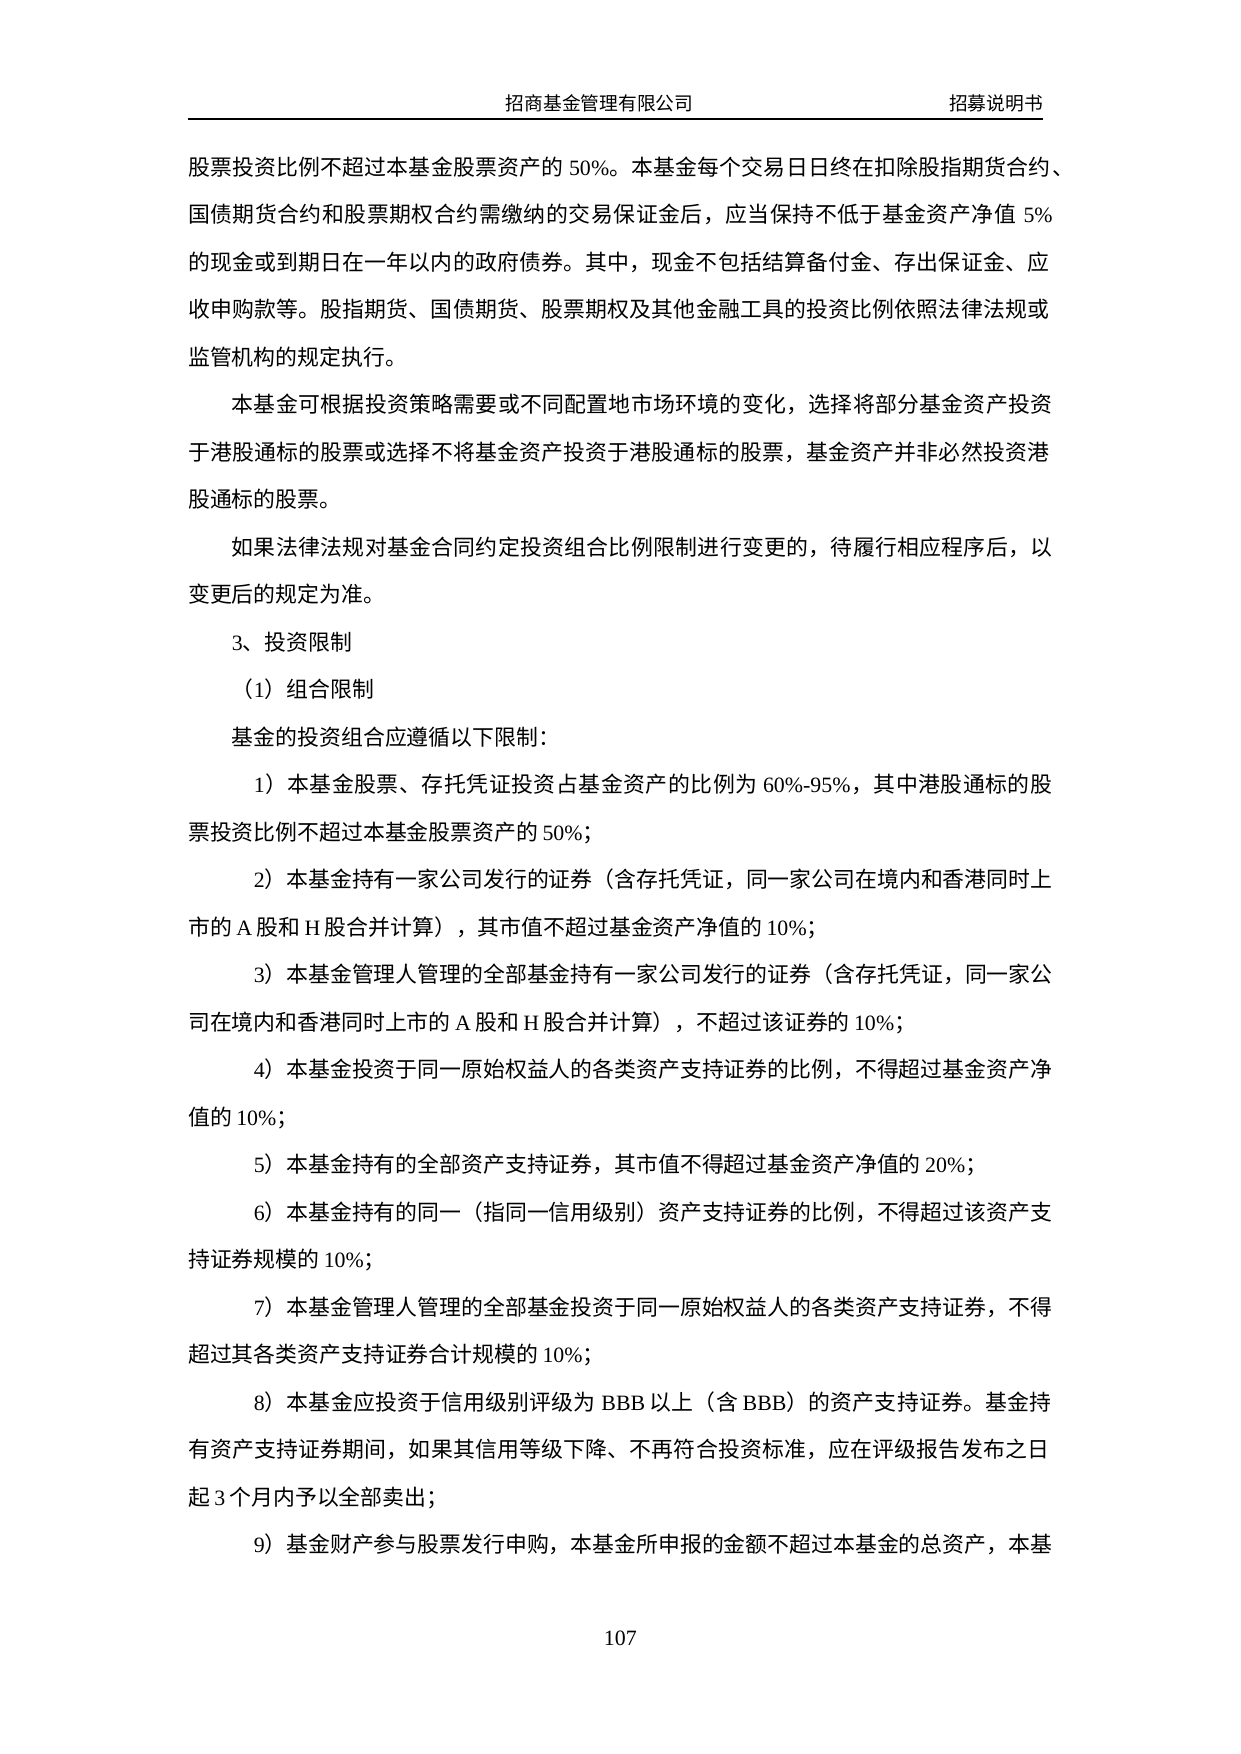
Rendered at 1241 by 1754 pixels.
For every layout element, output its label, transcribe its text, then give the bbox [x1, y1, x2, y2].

text 5）本基金持有的全部资产支持证券，其市值不得超过基金资产净值的20%； [188, 1147, 1052, 1179]
text 1）本基金股票、存托凭证投资占基金资产的比例为60%-95%，其中港股通标的股票投资比例不超过本基金股票资产的50%； [188, 767, 1052, 847]
text 8）本基金应投资于信用级别评级为BBB以上（含BBB）的资产支持证券。基金持有资产支持证券期间，如果其信用等级下降、不再符合投资标准，应在评级报告发布之日起3个月内予以全部卖出； [188, 1385, 1052, 1512]
text 3、投资限制 [188, 625, 1052, 657]
text 4）本基金投资于同一原始权益人的各类资产支持证券的比例，不得超过基金资产净值的10%； [188, 1052, 1052, 1132]
text 本基金可根据投资策略需要或不同配置地市场环境的变化，选择将部分基金资产投资于港股通标的股票或选择不将基金资产投资于港股通标的股票，基金资产并非必然投资港股通标的股票。 [188, 387, 1052, 514]
text 3）本基金管理人管理的全部基金持有一家公司发行的证券（含存托凭证，同一家公司在境内和香港同时上市的A股和H股合并计算），不超过该证券的10%； [188, 957, 1052, 1037]
text 2）本基金持有一家公司发行的证券（含存托凭证，同一家公司在境内和香港同时上市的A股和H股合并计算），其市值不超过基金资产净值的10%； [188, 862, 1052, 942]
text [188, 1527, 1052, 1559]
text 如果法律法规对基金合同约定投资组合比例限制进行变更的，待履行相应程序后，以变更后的规定为准。 [188, 530, 1052, 609]
text 6）本基金持有的同一（指同一信用级别）资产支持证券的比例，不得超过该资产支持证券规模的10%； [188, 1195, 1052, 1274]
text （1）组合限制 [188, 672, 1052, 704]
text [188, 150, 1052, 372]
text 基金的投资组合应遵循以下限制： [188, 720, 1052, 752]
text 7）本基金管理人管理的全部基金投资于同一原始权益人的各类资产支持证券，不得超过其各类资产支持证券合计规模的10%； [188, 1290, 1052, 1369]
